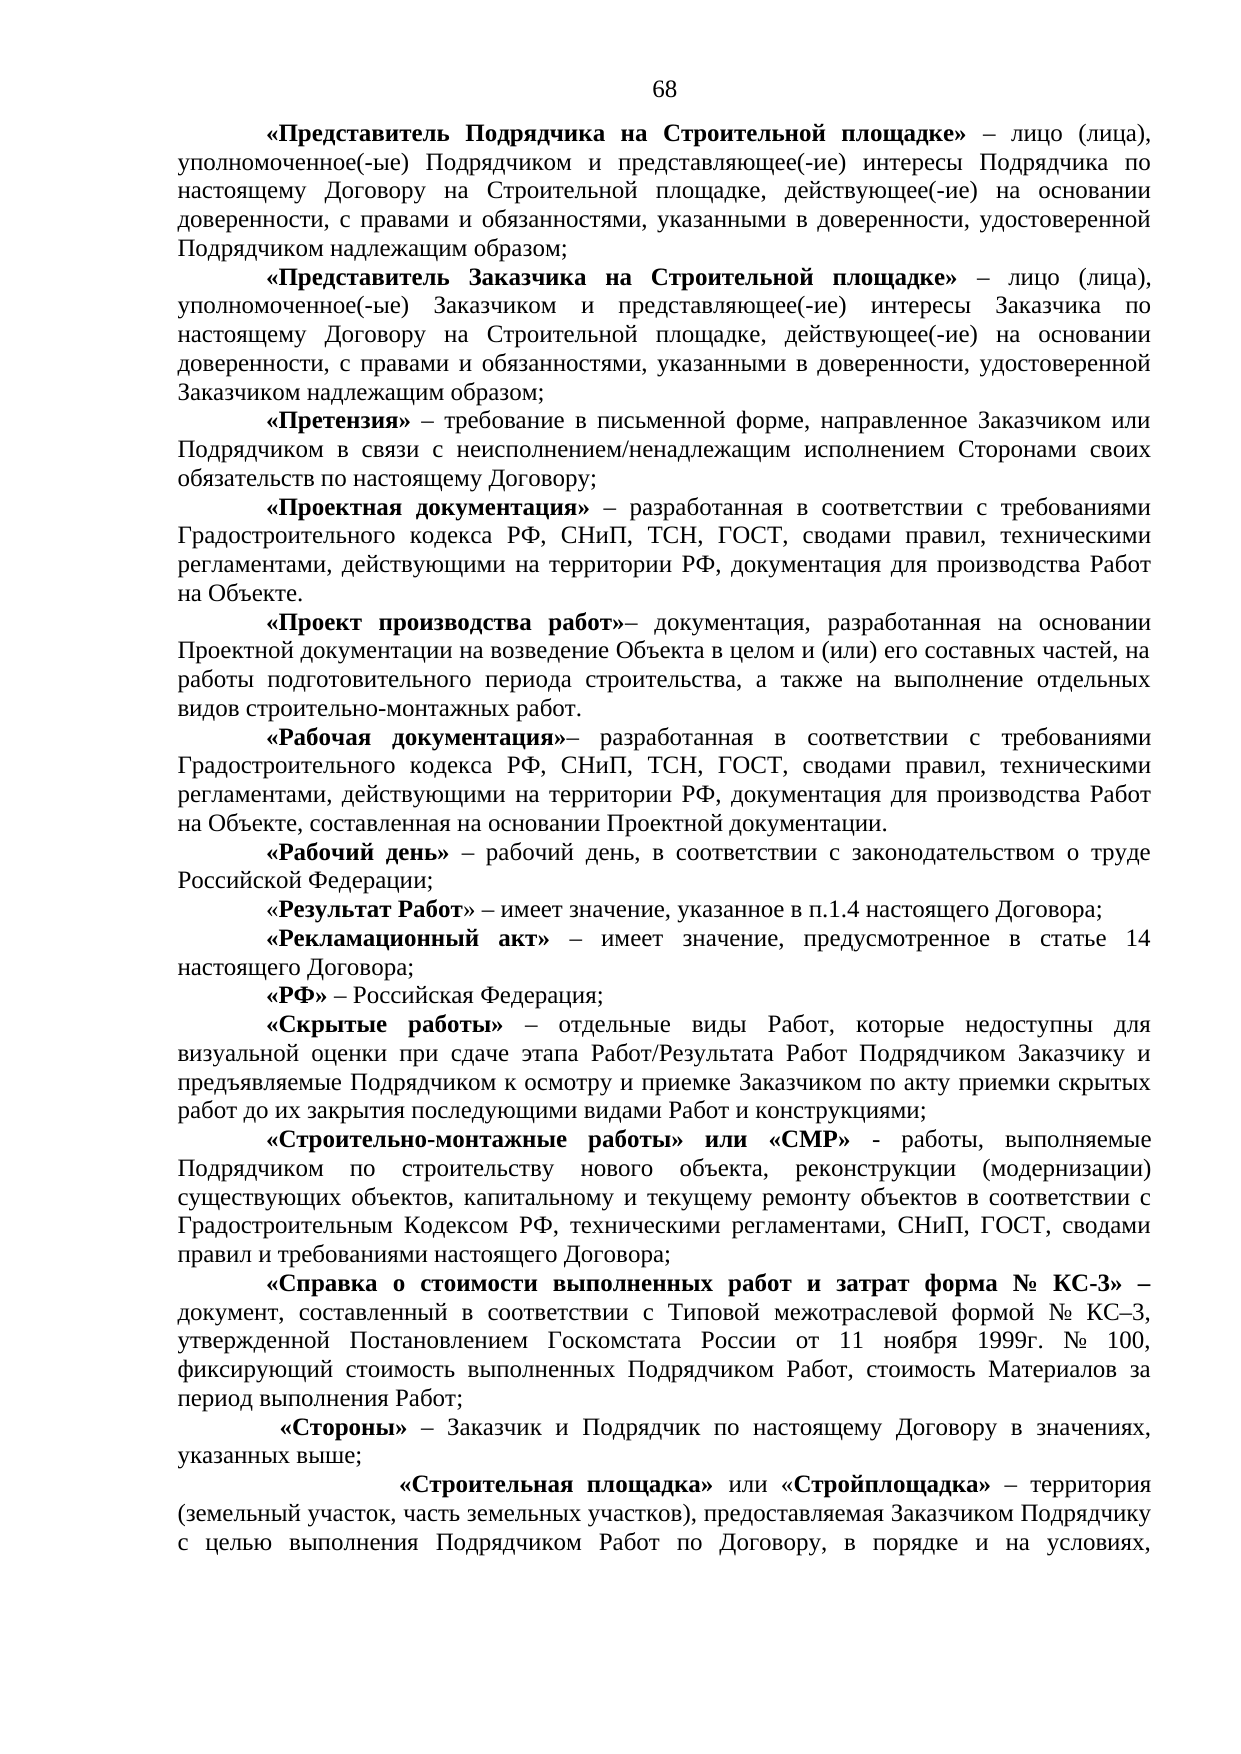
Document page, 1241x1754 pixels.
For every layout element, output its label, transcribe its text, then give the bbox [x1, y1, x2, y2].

text «Стороны» – Заказчик и Подрядчик по настоящему Договору в значениях, указанных выше; [177, 1412, 1152, 1469]
text «Проектная документация» – разработанная в соответствии с требованиями Градостроительного кодекса РФ, СНиП, ТСН, ГОСТ, сводами правил, техническими регламентами, действующими на территории РФ, документация для производства Работ на Объекте. [177, 492, 1152, 607]
text «Рекламационный акт» – имеет значение, предусмотренное в статье 14 настоящего Договора; [177, 923, 1152, 981]
text «Строительно-монтажные работы» или «СМР» - работы, выполняемые Подрядчиком по строительству нового объекта, реконструкции (модернизации) существующих объектов, капитальному и текущему ремонту объектов в соответствии с Градостроительным Кодексом РФ, техническими регламентами, СНиП, ГОСТ, сводами правил и требованиями настоящего Договора; [177, 1124, 1152, 1268]
text «Рабочая документация»– разработанная в соответствии с требованиями Градостроительного кодекса РФ, СНиП, ТСН, ГОСТ, сводами правил, техническими регламентами, действующими на территории РФ, документация для производства Работ на Объекте, составленная на основании Проектной документации. [177, 722, 1152, 837]
text «Справка о стоимости выполненных работ и затрат форма № КС-3» – документ, составленный в соответствии с Типовой межотраслевой формой № КС–3, утвержденной Постановлением Госкомстата России от 11 ноября 1999г. № 100, фиксирующий стоимость выполненных Подрядчиком Работ, стоимость Материалов за период выполнения Работ; [177, 1268, 1152, 1412]
text «Скрытые работы» – отдельные виды Работ, которые недоступны для визуальной оценки при сдаче этапа Работ/Результата Работ Подрядчиком Заказчику и предъявляемые Подрядчиком к осмотру и приемке Заказчиком по акту приемки скрытых работ до их закрытия последующими видами Работ и конструкциями; [177, 1009, 1152, 1124]
text «Проект производства работ»– документация, разработанная на основании Проектной документации на возведение Объекта в целом и (или) его составных частей, на работы подготовительного периода строительства, а также на выполнение отдельных видов строительно-монтажных работ. [177, 607, 1152, 722]
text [177, 1469, 1152, 1556]
text «Результат Работ» – имеет значение, указанное в п.1.4 настоящего Договора; [177, 894, 1152, 923]
text «Представитель Заказчика на Строительной площадке» – лицо (лица), уполномоченное(-ые) Заказчиком и представляющее(-ие) интересы Заказчика по настоящему Договору на Строительной площадке, действующее(-ие) на основании доверенности, с правами и обязанностями, указанными в доверенности, удостоверенной Заказчиком надлежащим образом; [177, 262, 1152, 406]
text «Представитель Подрядчика на Строительной площадке» – лицо (лица), уполномоченное(-ые) Подрядчиком и представляющее(-ие) интересы Подрядчика по настоящему Договору на Строительной площадке, действующее(-ие) на основании доверенности, с правами и обязанностями, указанными в доверенности, удостоверенной Подрядчиком надлежащим образом; [177, 118, 1152, 262]
text «Претензия» – требование в письменной форме, направленное Заказчиком или Подрядчиком в связи с неисполнением/ненадлежащим исполнением Сторонами своих обязательств по настоящему Договору; [177, 406, 1152, 492]
text «РФ» – Российская Федерация; [177, 981, 1152, 1009]
text «Рабочий день» – рабочий день, в соответствии с законодательством о труде Российской Федерации; [177, 837, 1152, 894]
